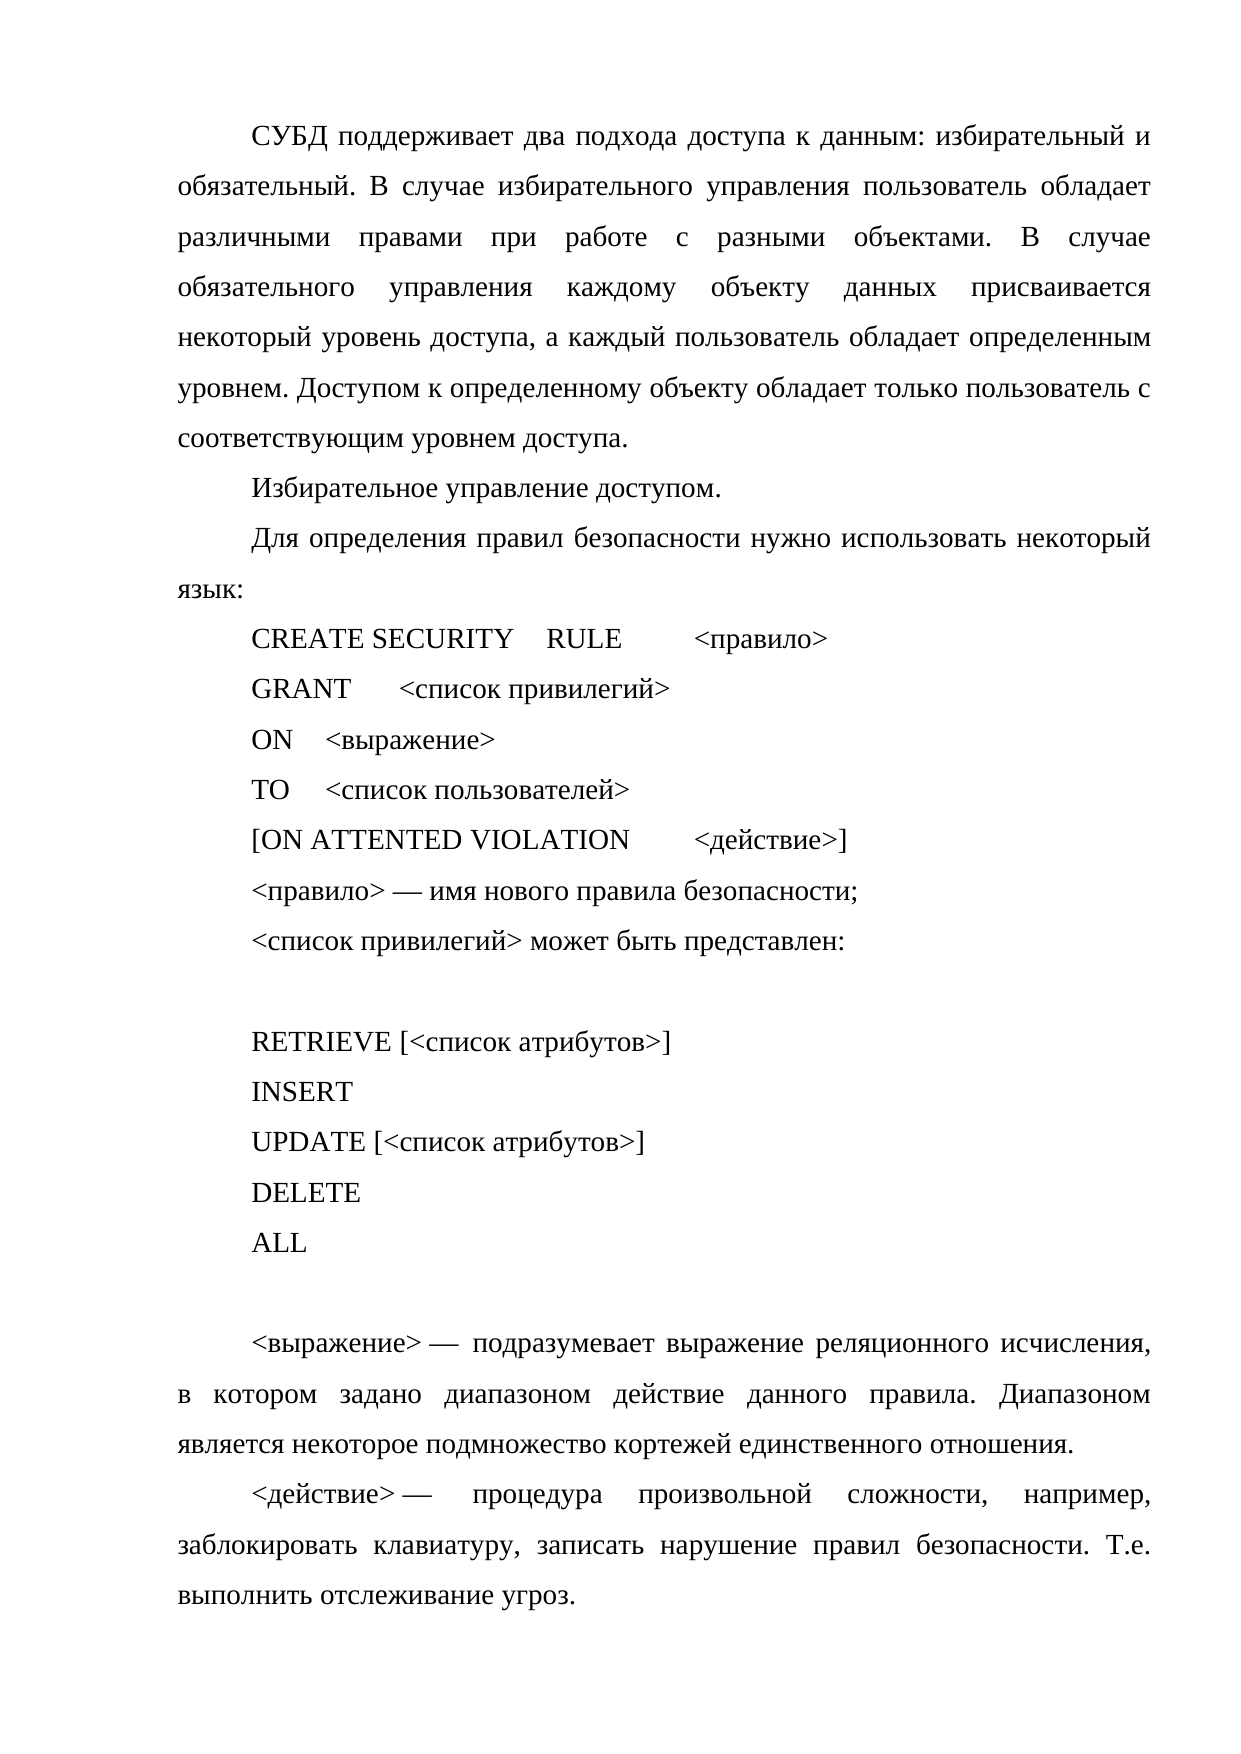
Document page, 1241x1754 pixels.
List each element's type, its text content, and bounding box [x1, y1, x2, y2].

text CREATE SECURITY RULE <правило> [177, 621, 1152, 655]
text ON <выражение> [177, 722, 1152, 755]
text СУБД поддерживает два подхода доступа к данным: избирательный и обязательный. В случае избирательного управления пользователь обладает различными правами при работе с разными объектами. В случае обязательного управления каждому объекту данных присваивается некоторый уровень доступа, а каждый пользователь обладает определенным уровнем. Доступом к определенному объекту обладает только пользователь с соответствующим уровнем доступа. [177, 118, 1152, 453]
text ALL [177, 1225, 1152, 1258]
text GRANT <список привилегий> [177, 672, 1152, 705]
text RETRIEVE [<список атрибутов>] [177, 1024, 1152, 1057]
text <выражение> — подразумевает выражение реляционного исчисления, в котором задано диапазоном действие данного правила. Диапазоном является некоторое подмножество кортежей единственного отношения. [177, 1326, 1152, 1460]
text <список привилегий> может быть представлен: [177, 923, 1152, 957]
text UPDATE [<список атрибутов>] [177, 1124, 1152, 1158]
text <действие> — процедура произвольной сложности, например, заблокировать клавиатуру, записать нарушение правил безопасности. Т.е. выполнить отслеживание угроз. [177, 1477, 1152, 1611]
text INSERT [177, 1074, 1152, 1108]
text TO <список пользователей> [177, 772, 1152, 806]
text DELETE [177, 1175, 1152, 1208]
text Для определения правил безопасности нужно использовать некоторый язык: [177, 521, 1152, 604]
text Избирательное управление доступом. [177, 470, 1152, 504]
text <правило> — имя нового правила безопасности; [177, 873, 1152, 906]
text [ON ATTENTED VIOLATION <действие>] [177, 822, 1152, 856]
